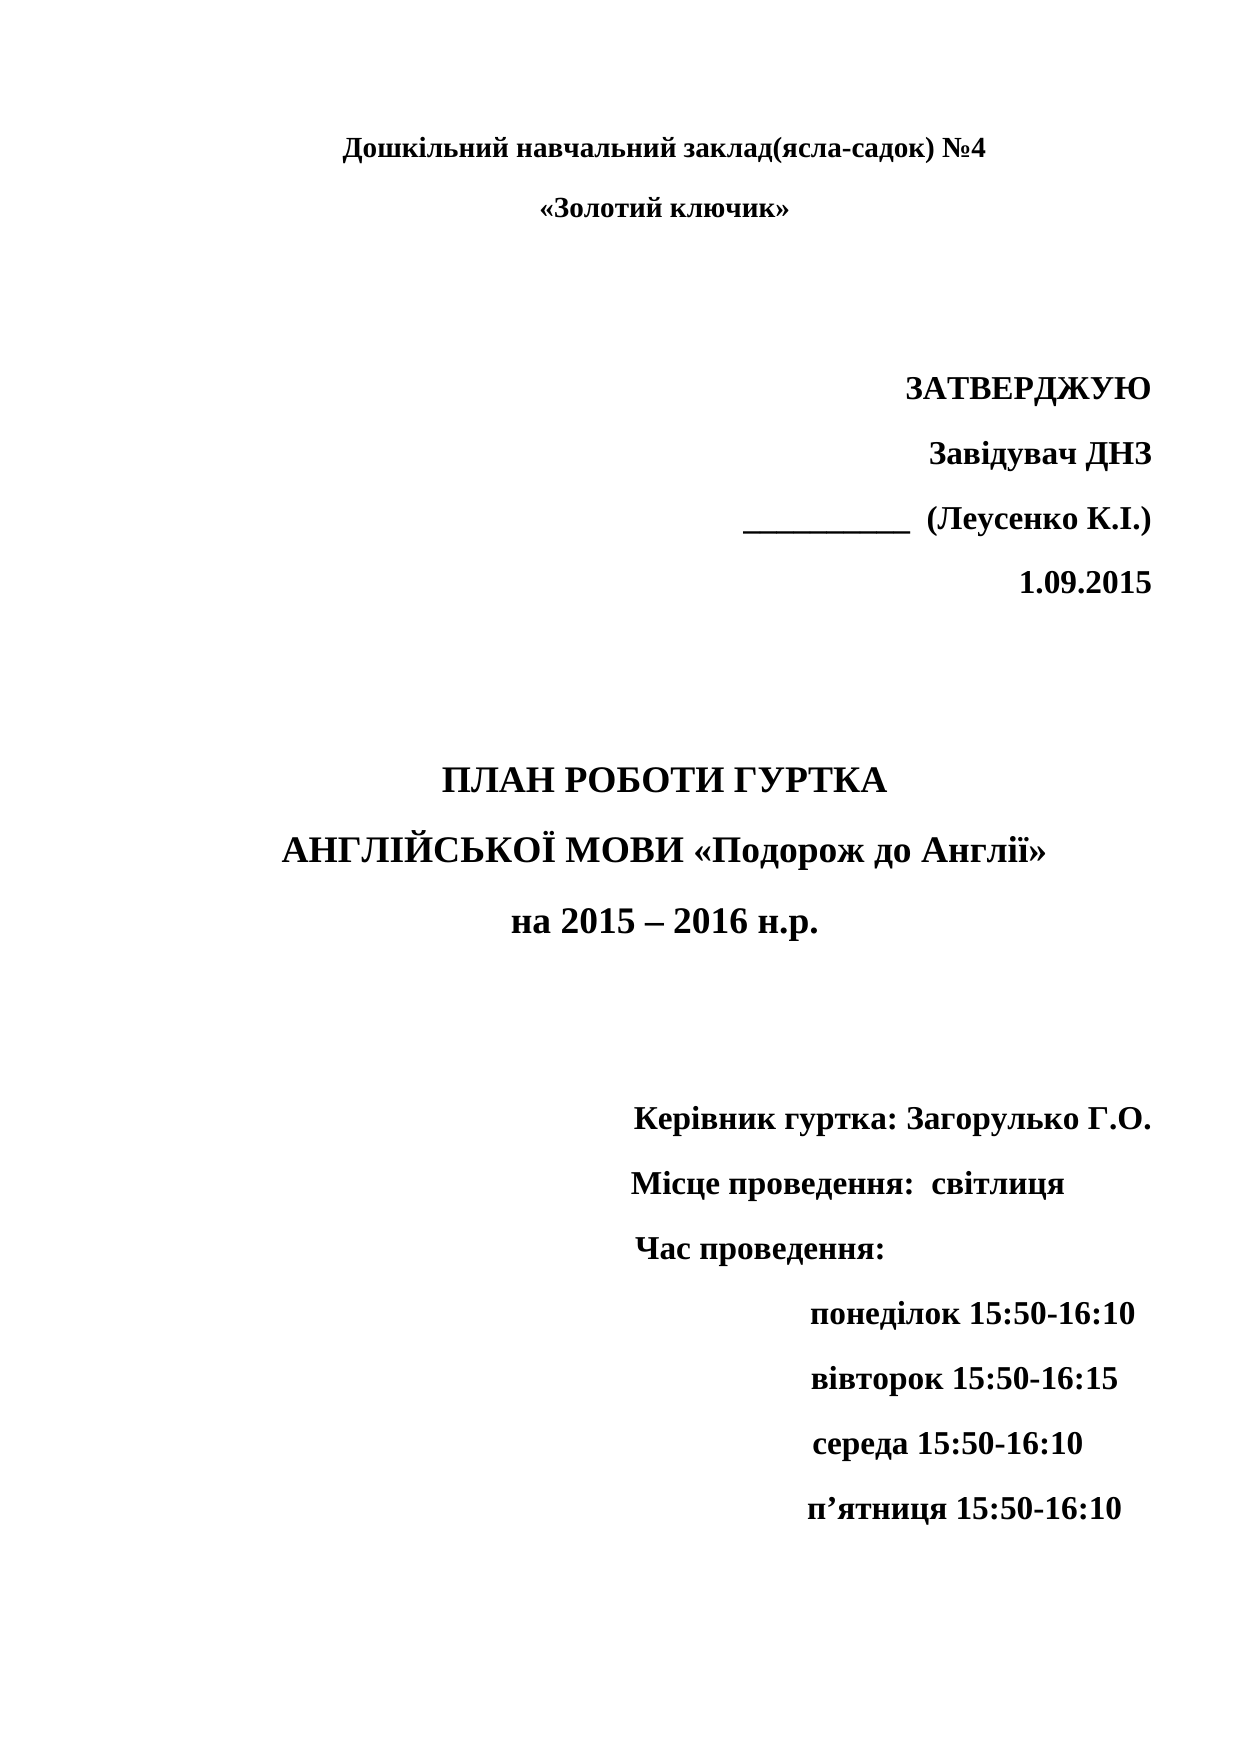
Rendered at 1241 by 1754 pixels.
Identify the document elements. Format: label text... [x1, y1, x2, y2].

text 1.09.2015 [177, 563, 1152, 601]
text АНГЛІЙСЬКОЇ МОВИ «Подорож до Англії» [177, 828, 1152, 871]
text Керівник гуртка: Загорулько Г.О. [177, 1098, 1152, 1137]
text __________ (Леусенко К.І.) [177, 498, 1152, 536]
text Завідувач ДНЗ [177, 433, 1152, 471]
text «Золотий ключик» [177, 190, 1152, 223]
text ПЛАН РОБОТИ ГУРТКА [177, 757, 1152, 801]
text п’ятниця 15:50-16:10 [177, 1488, 1152, 1526]
text ЗАТВЕРДЖУЮ [177, 368, 1152, 406]
text понеділок 15:50-16:10 [177, 1293, 1152, 1332]
text середа 15:50-16:10 [177, 1423, 1152, 1461]
text вівторок 15:50-16:15 [177, 1358, 1152, 1396]
text Місце проведення: світлиця [177, 1163, 1152, 1202]
text Час проведення: [177, 1228, 1152, 1267]
text Дошкільний навчальний заклад(ясла-садок) №4 [177, 131, 1152, 164]
text на 2015 – 2016 н.р. [177, 898, 1152, 941]
